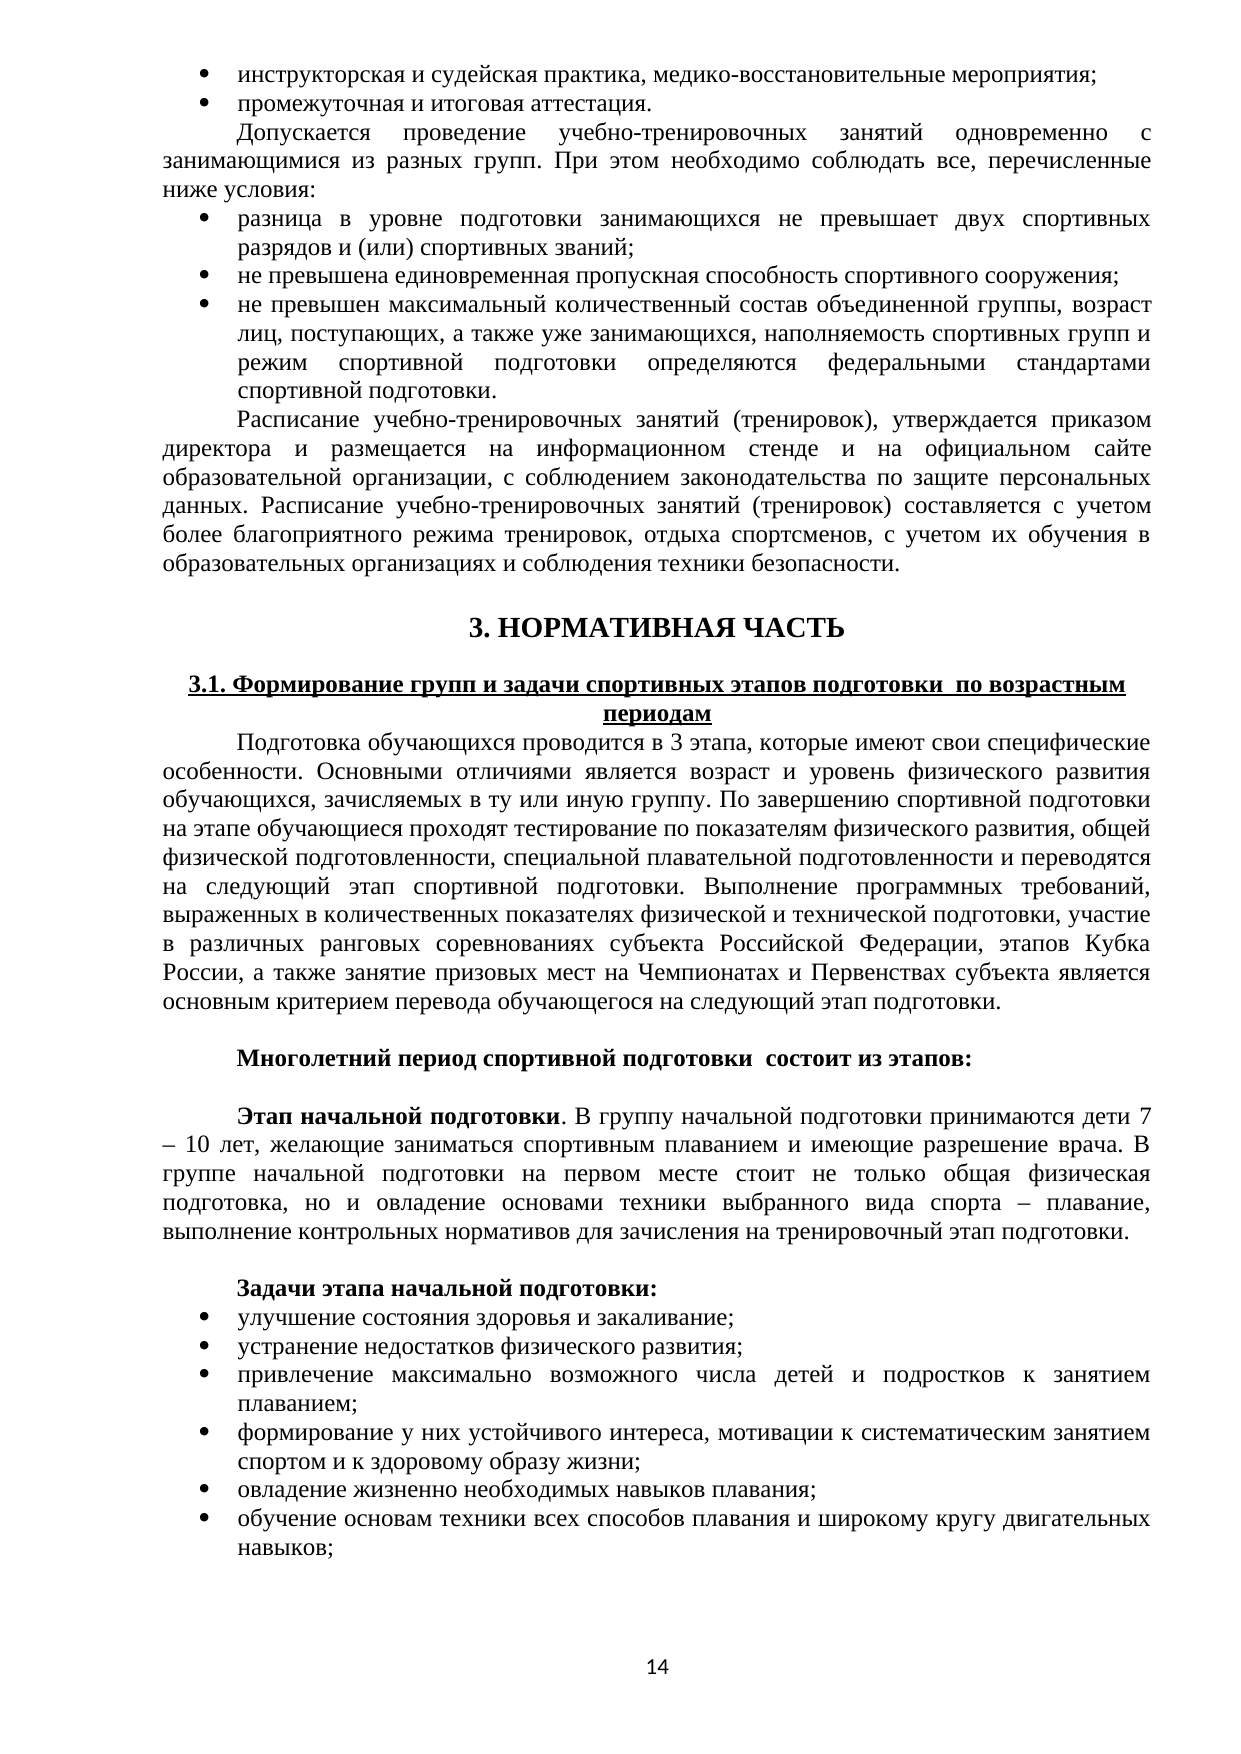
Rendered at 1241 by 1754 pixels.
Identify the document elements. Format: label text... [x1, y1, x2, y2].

text Подготовка обучающихся проводится в 3 этапа, которые имеют свои специфические особенности. Основными отличиями является возраст и уровень физического развития обучающихся, зачисляемых в ту или иную группу. По завершению спортивной подготовки на этапе обучающиеся проходят тестирование по показателям физического развития, общей физической подготовленности, специальной плавательной подготовленности и переводятся на следующий этап спортивной подготовки. Выполнение программных требований, выраженных в количественных показателях физической и технической подготовки, участие в различных ранговых соревнованиях субъекта Российской Федерации, этапов Кубка России, а также занятие призовых мест на Чемпионатах и Первенствах субъекта является основным критерием перевода обучающегося на следующий этап подготовки. [162, 727, 1152, 1014]
list промежуточная и итоговая аттестация. [200, 88, 1152, 117]
list инструкторская и судейская практика, медико-восстановительные мероприятия; [200, 59, 1152, 88]
list не превышен максимальный количественный состав объединенной группы, возраст лиц, поступающих, а также уже занимающихся, наполняемость спортивных групп и режим спортивной подготовки определяются федеральными стандартами спортивной подготовки. [200, 289, 1152, 404]
list улучшение состояния здоровья и закаливание; [200, 1302, 1152, 1331]
text Этап начальной подготовки. В группу начальной подготовки принимаются дети 7 – 10 лет, желающие заниматься спортивным плаванием и имеющие разрешение врача. В группе начальной подготовки на первом месте стоит не только общая физическая подготовка, но и овладение основами техники выбранного вида спорта – плавание, выполнение контрольных нормативов для зачисления на тренировочный этап подготовки. [162, 1101, 1152, 1244]
list устранение недостатков физического развития; [200, 1331, 1152, 1359]
list обучение основам техники всех способов плавания и широкому кругу двигательных навыков; [200, 1503, 1152, 1561]
text Задачи этапа начальной подготовки: [162, 1273, 1152, 1302]
list не превышена единовременная пропускная способность спортивного сооружения; [200, 260, 1152, 289]
text 3. НОРМАТИВНАЯ ЧАСТЬ [162, 610, 1152, 644]
text Допускается проведение учебно-тренировочных занятий одновременно с занимающимися из разных групп. При этом необходимо соблюдать все, перечисленные ниже условия: [162, 117, 1152, 203]
list привлечение максимально возможного числа детей и подростков к занятием плаванием; [200, 1359, 1152, 1417]
list формирование у них устойчивого интереса, мотивации к систематическим занятием спортом и к здоровому образу жизни; [200, 1417, 1152, 1474]
text Расписание учебно-тренировочных занятий (тренировок), утверждается приказом директора и размещается на информационном стенде и на официальном сайте образовательной организации, с соблюдением законодательства по защите персональных данных. Расписание учебно-тренировочных занятий (тренировок) составляется с учетом более благоприятного режима тренировок, отдыха спортсменов, с учетом их обучения в образовательных организациях и соблюдения техники безопасности. [162, 404, 1152, 577]
text Многолетний период спортивной подготовки состоит из этапов: [162, 1043, 1152, 1072]
list разница в уровне подготовки занимающихся не превышает двух спортивных разрядов и (или) спортивных званий; [200, 203, 1152, 260]
list овладение жизненно необходимых навыков плавания; [200, 1474, 1152, 1503]
text 3.1. Формирование групп и задачи спортивных этапов подготовки по возрастным периодам [162, 669, 1152, 727]
